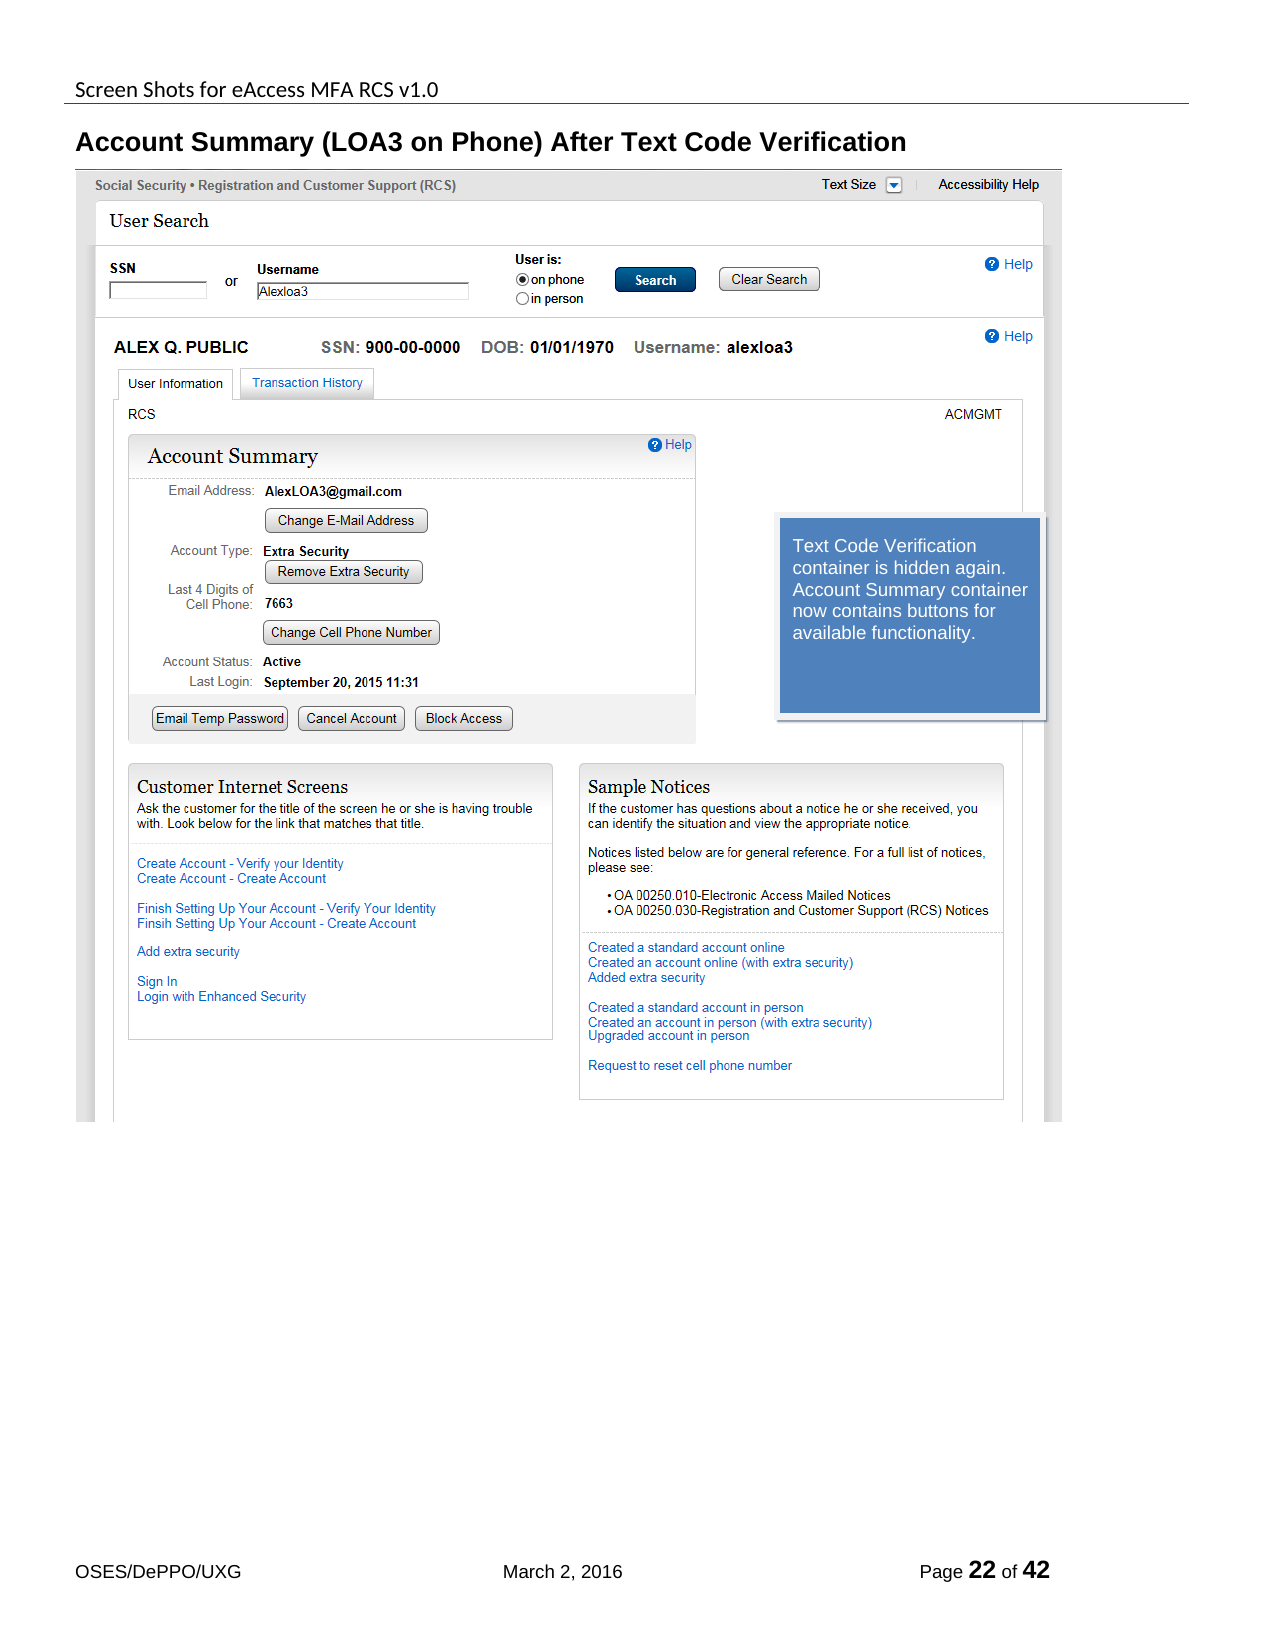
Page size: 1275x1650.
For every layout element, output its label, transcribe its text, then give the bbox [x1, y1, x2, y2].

picture [75, 169, 1062, 1122]
subtitle Account Summary (LOA3 on Phone) After Text Code Verification [75, 126, 1200, 157]
